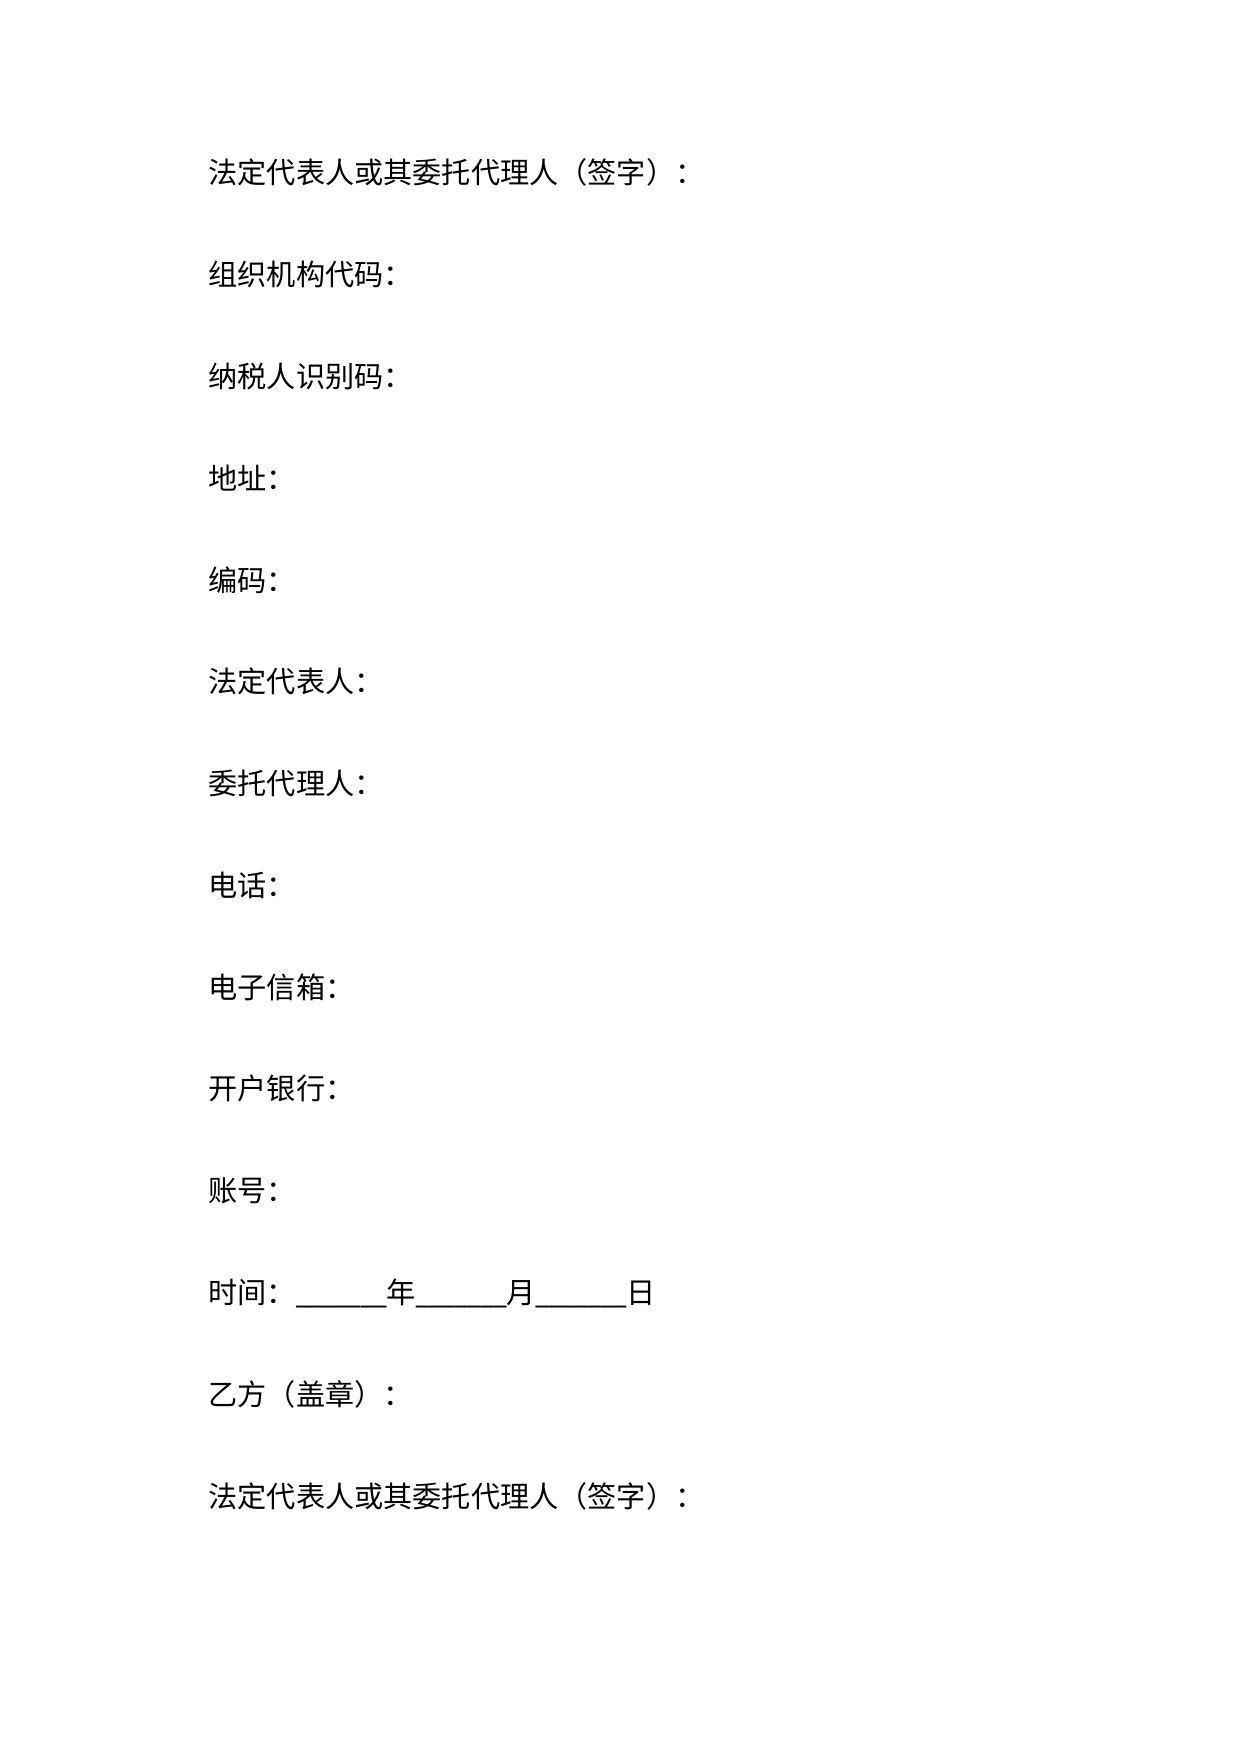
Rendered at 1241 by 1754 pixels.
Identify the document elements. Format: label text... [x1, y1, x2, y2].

text 账号： [150, 1168, 1090, 1210]
text 开户银行： [150, 1066, 1090, 1108]
text 地址： [150, 455, 1090, 498]
text 法定代表人或其委托代理人（签字）： [150, 1473, 1090, 1516]
text 电话： [150, 862, 1090, 905]
text 委托代理人： [150, 761, 1090, 803]
text 电子信箱： [150, 964, 1090, 1006]
text 纳税人识别码： [150, 353, 1090, 396]
text 法定代表人或其委托代理人（签字）： [150, 150, 1090, 192]
text 编码： [150, 557, 1090, 599]
text 时间：_______年_______月_______日 [150, 1269, 1090, 1312]
text 乙方（盖章）： [150, 1371, 1090, 1414]
text 法定代表人： [150, 659, 1090, 701]
text 组织机构代码： [150, 252, 1090, 294]
